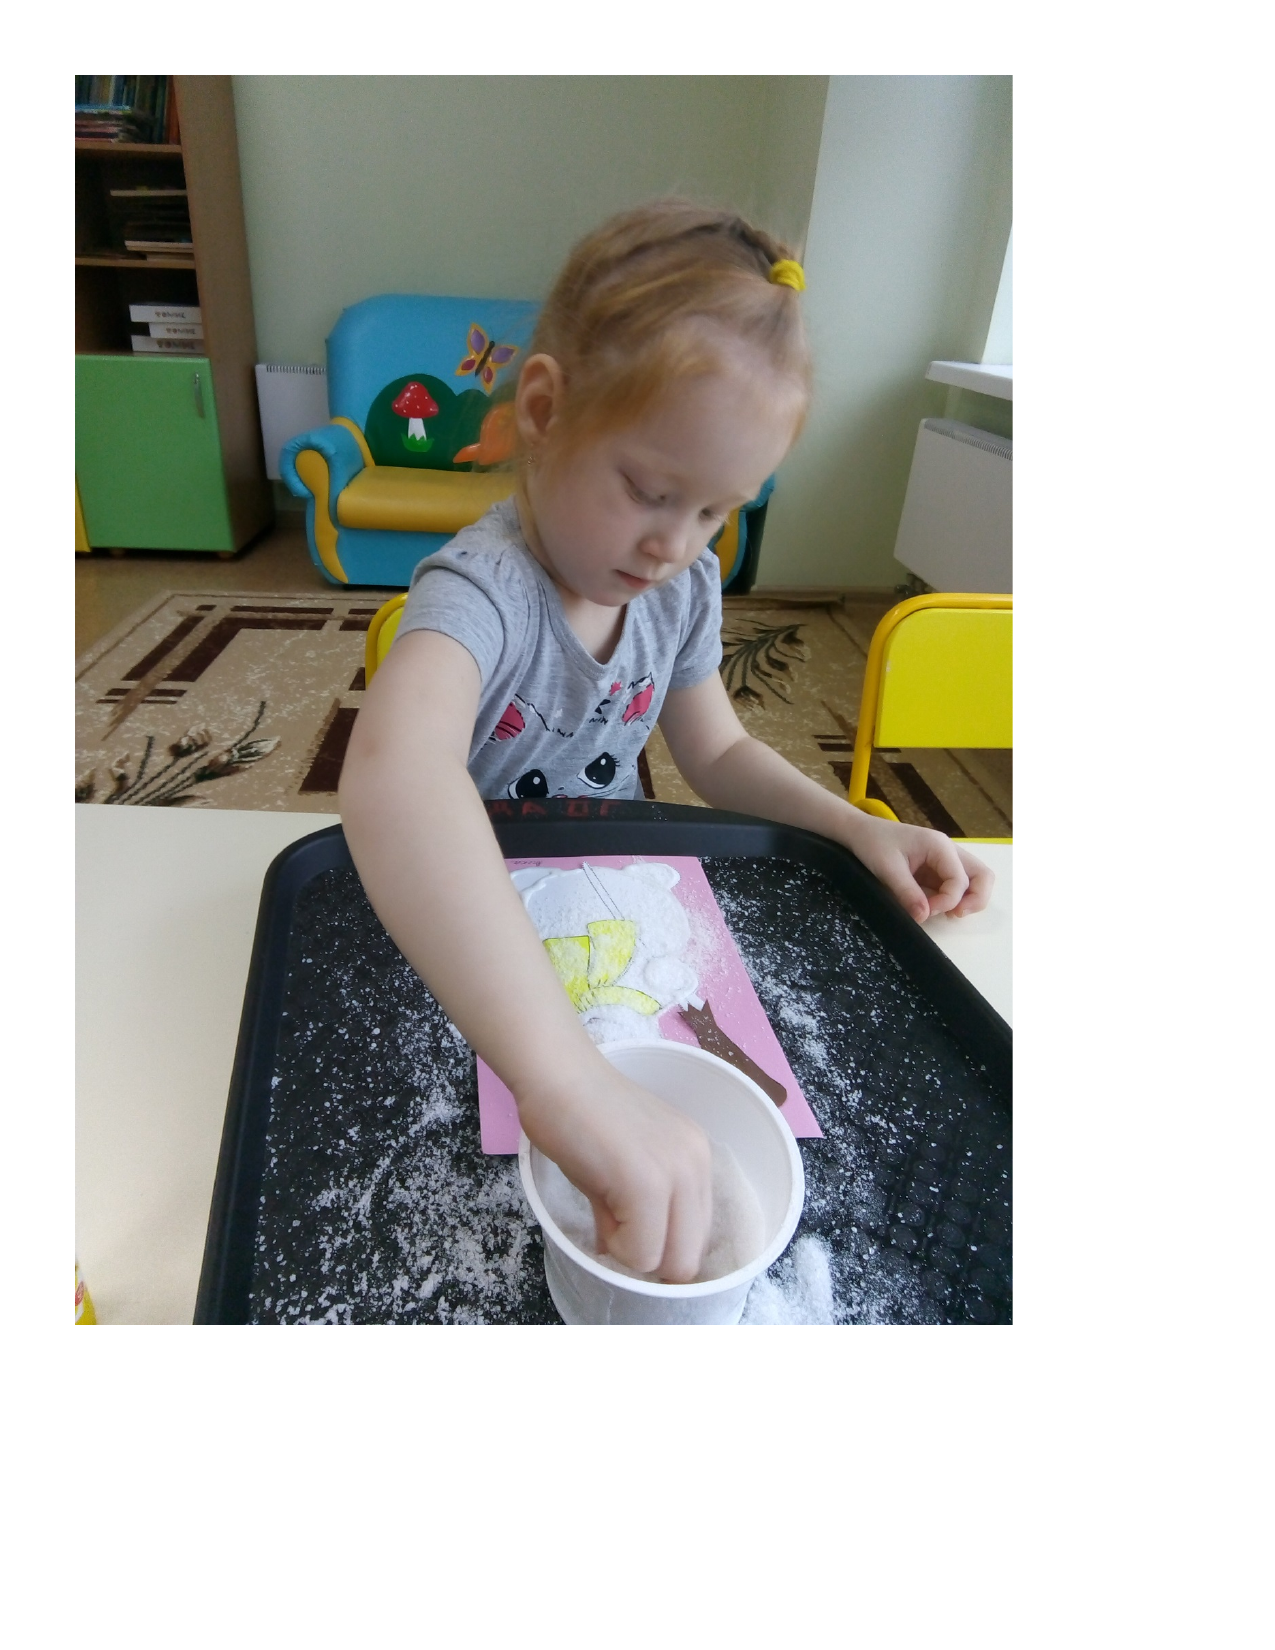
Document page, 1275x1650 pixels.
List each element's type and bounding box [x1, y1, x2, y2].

picture [75, 75, 1013, 1325]
